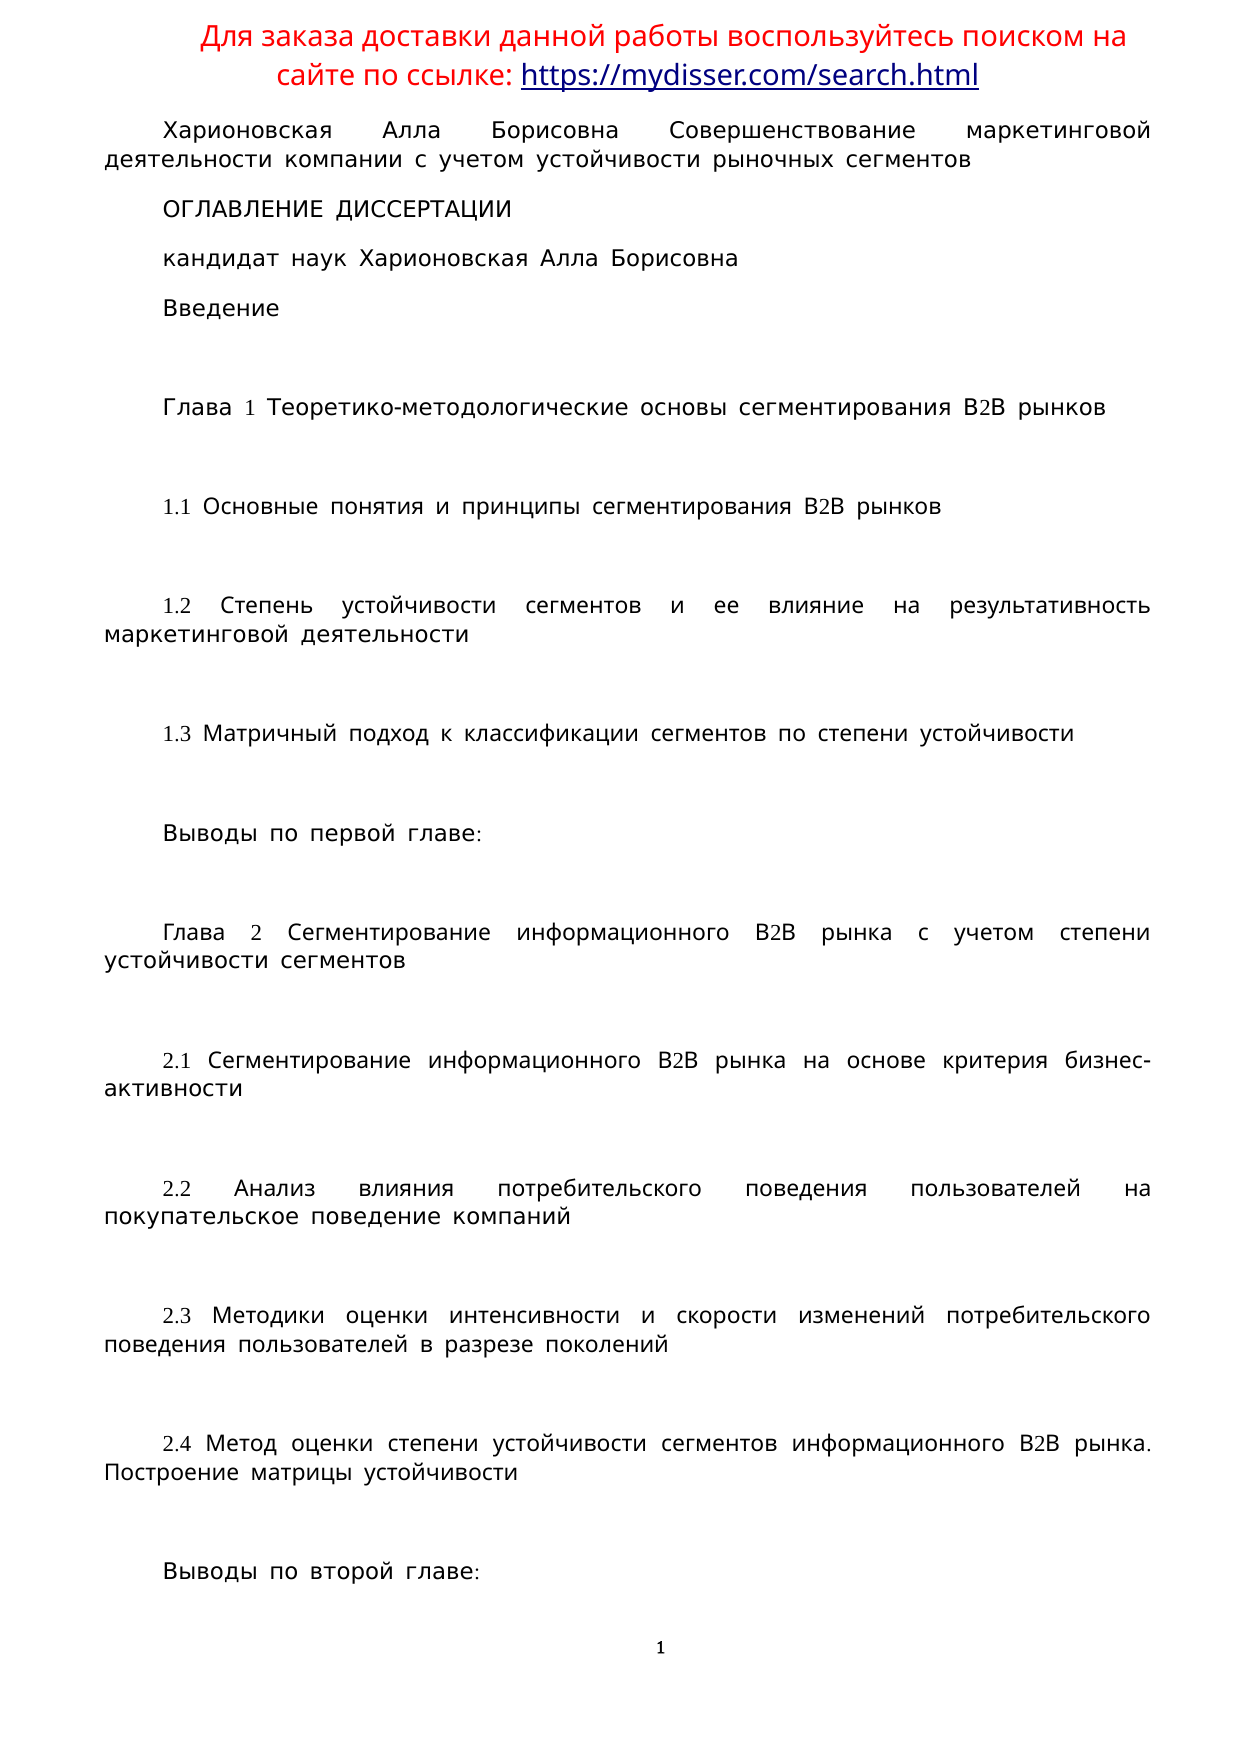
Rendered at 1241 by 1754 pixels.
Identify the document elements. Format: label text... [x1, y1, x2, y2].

text 2.3 Методики оценки интенсивности и скорости изменений потребительского поведения пользователей в разрезе поколений [103, 1300, 1152, 1357]
text 2.4 Метод оценки степени устойчивости сегментов информационного В2В рынка. Построение матрицы устойчивости [103, 1428, 1152, 1485]
text Выводы по первой главе: [103, 817, 1152, 846]
text 1.2 Степень устойчивости сегментов и ее влияние на результативность маркетинговой деятельности [103, 590, 1152, 647]
text ОГЛАВЛЕНИЕ ДИССЕРТАЦИИ [103, 193, 1152, 222]
text Харионовская Алла Борисовна Совершенствование маркетинговой деятельности компании с учетом устойчивости рыночных сегментов [103, 115, 1152, 172]
text Глава 1 Теоретико-методологические основы сегментирования В2В рынков [103, 392, 1152, 420]
text 2.2 Анализ влияния потребительского поведения пользователей на покупательское поведение компаний [103, 1172, 1152, 1229]
text Введение [103, 292, 1152, 321]
text кандидат наук Харионовская Алла Борисовна [103, 243, 1152, 272]
text 2.1 Сегментирование информационного В2В рынка на основе критерия бизнес-активности [103, 1044, 1152, 1102]
text Выводы по второй главе: [103, 1556, 1152, 1584]
text Глава 2 Сегментирование информационного В2В рынка с учетом степени устойчивости сегментов [103, 916, 1152, 974]
text 1.1 Основные понятия и принципы сегментирования В2В рынков [103, 491, 1152, 519]
text 1.3 Матричный подход к классификации сегментов по степени устойчивости [103, 718, 1152, 747]
